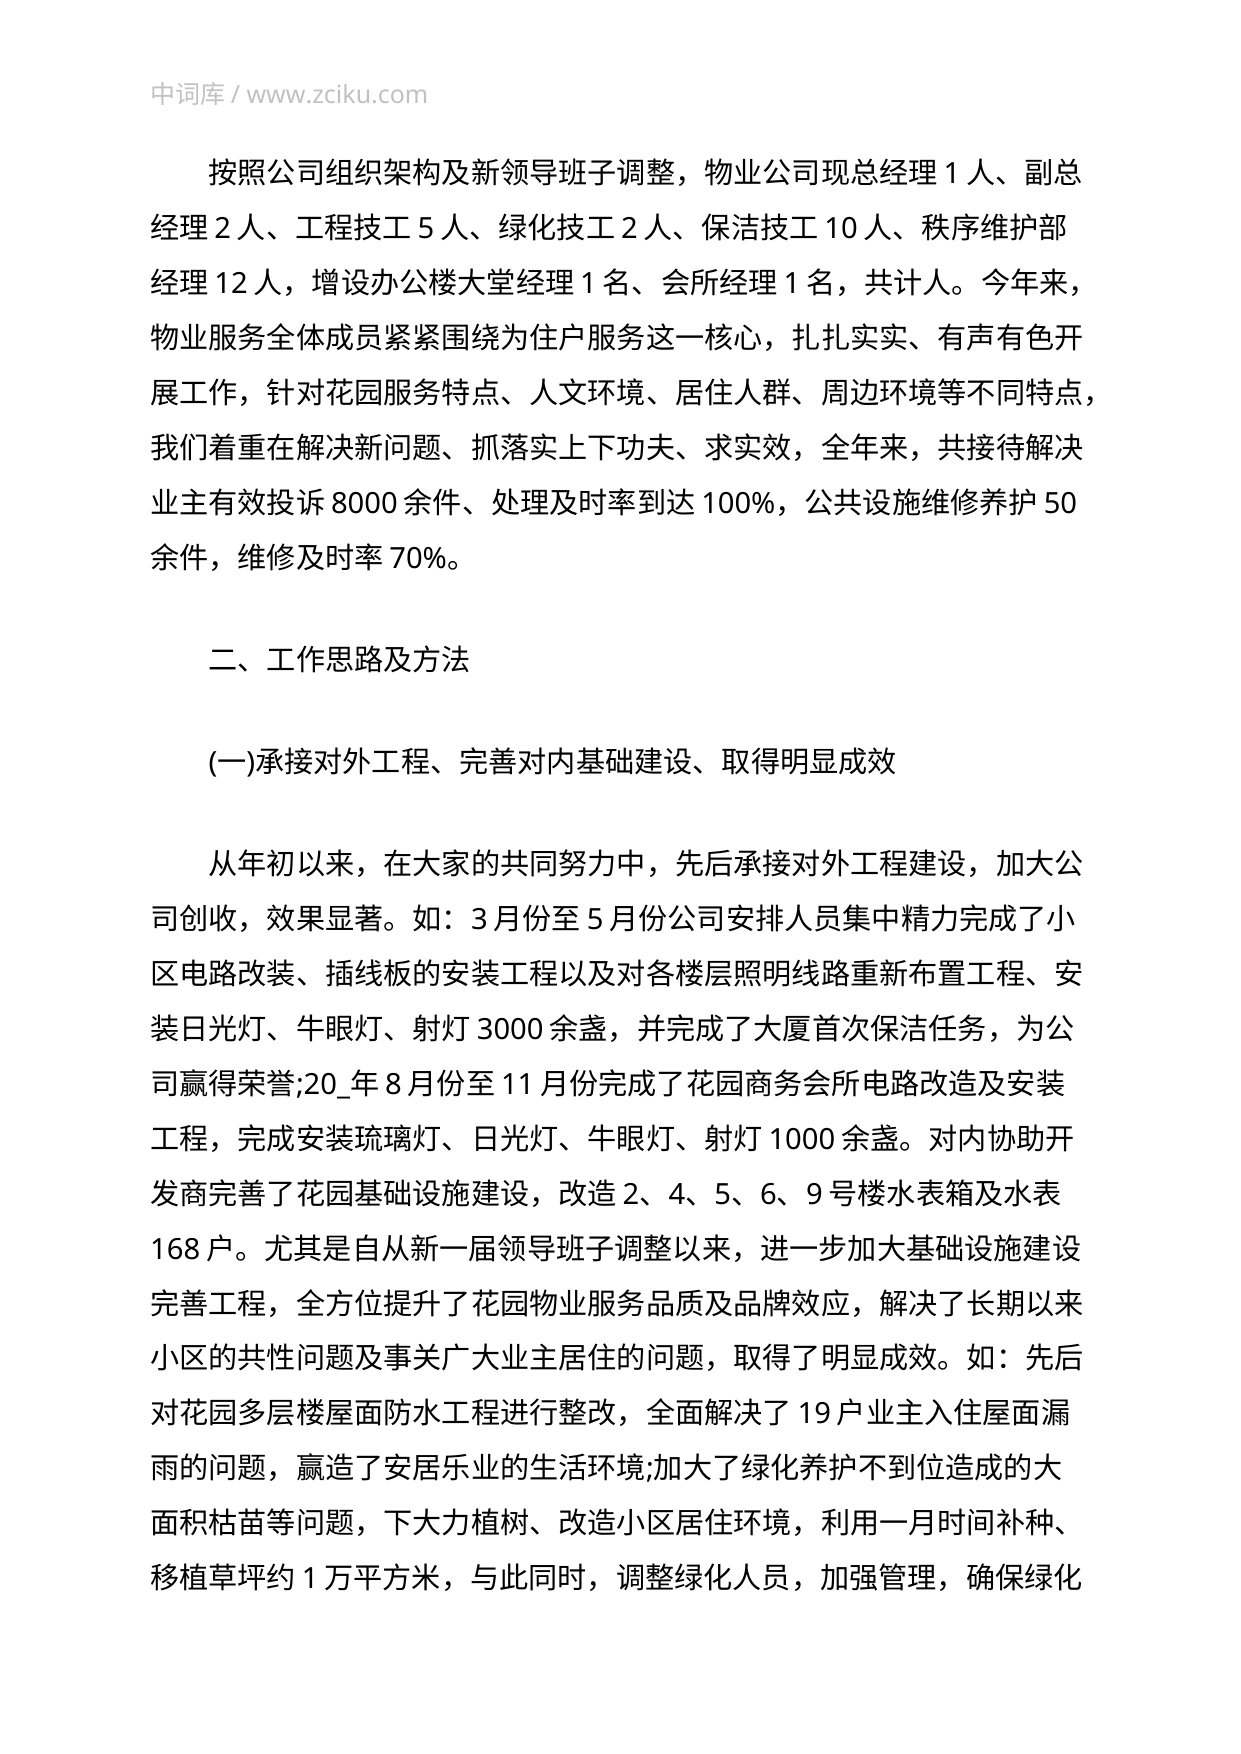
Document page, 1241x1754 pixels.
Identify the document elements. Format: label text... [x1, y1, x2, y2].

text (一)承接对外工程、完善对内基础建设、取得明显成效 [150, 738, 1090, 781]
text 二、工作思路及方法 [150, 637, 1090, 679]
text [150, 840, 1090, 1597]
text 按照公司组织架构及新领导班子调整，物业公司现总经理1人、副总经理2人、工程技工5人、绿化技工2人、保洁技工10人、秩序维护部经理12人，增设办公楼大堂经理1名、会所经理1名，共计人。今年来，物业服务全体成员紧紧围绕为住户服务这一核心，扎扎实实、有声有色开展工作，针对花园服务特点、人文环境、居住人群、周边环境等不同特点，我们着重在解决新问题、抓落实上下功夫、求实效，全年来，共接待解决业主有效投诉8000余件、处理及时率到达100%，公共设施维修养护50余件，维修及时率70%。 [150, 150, 1090, 577]
